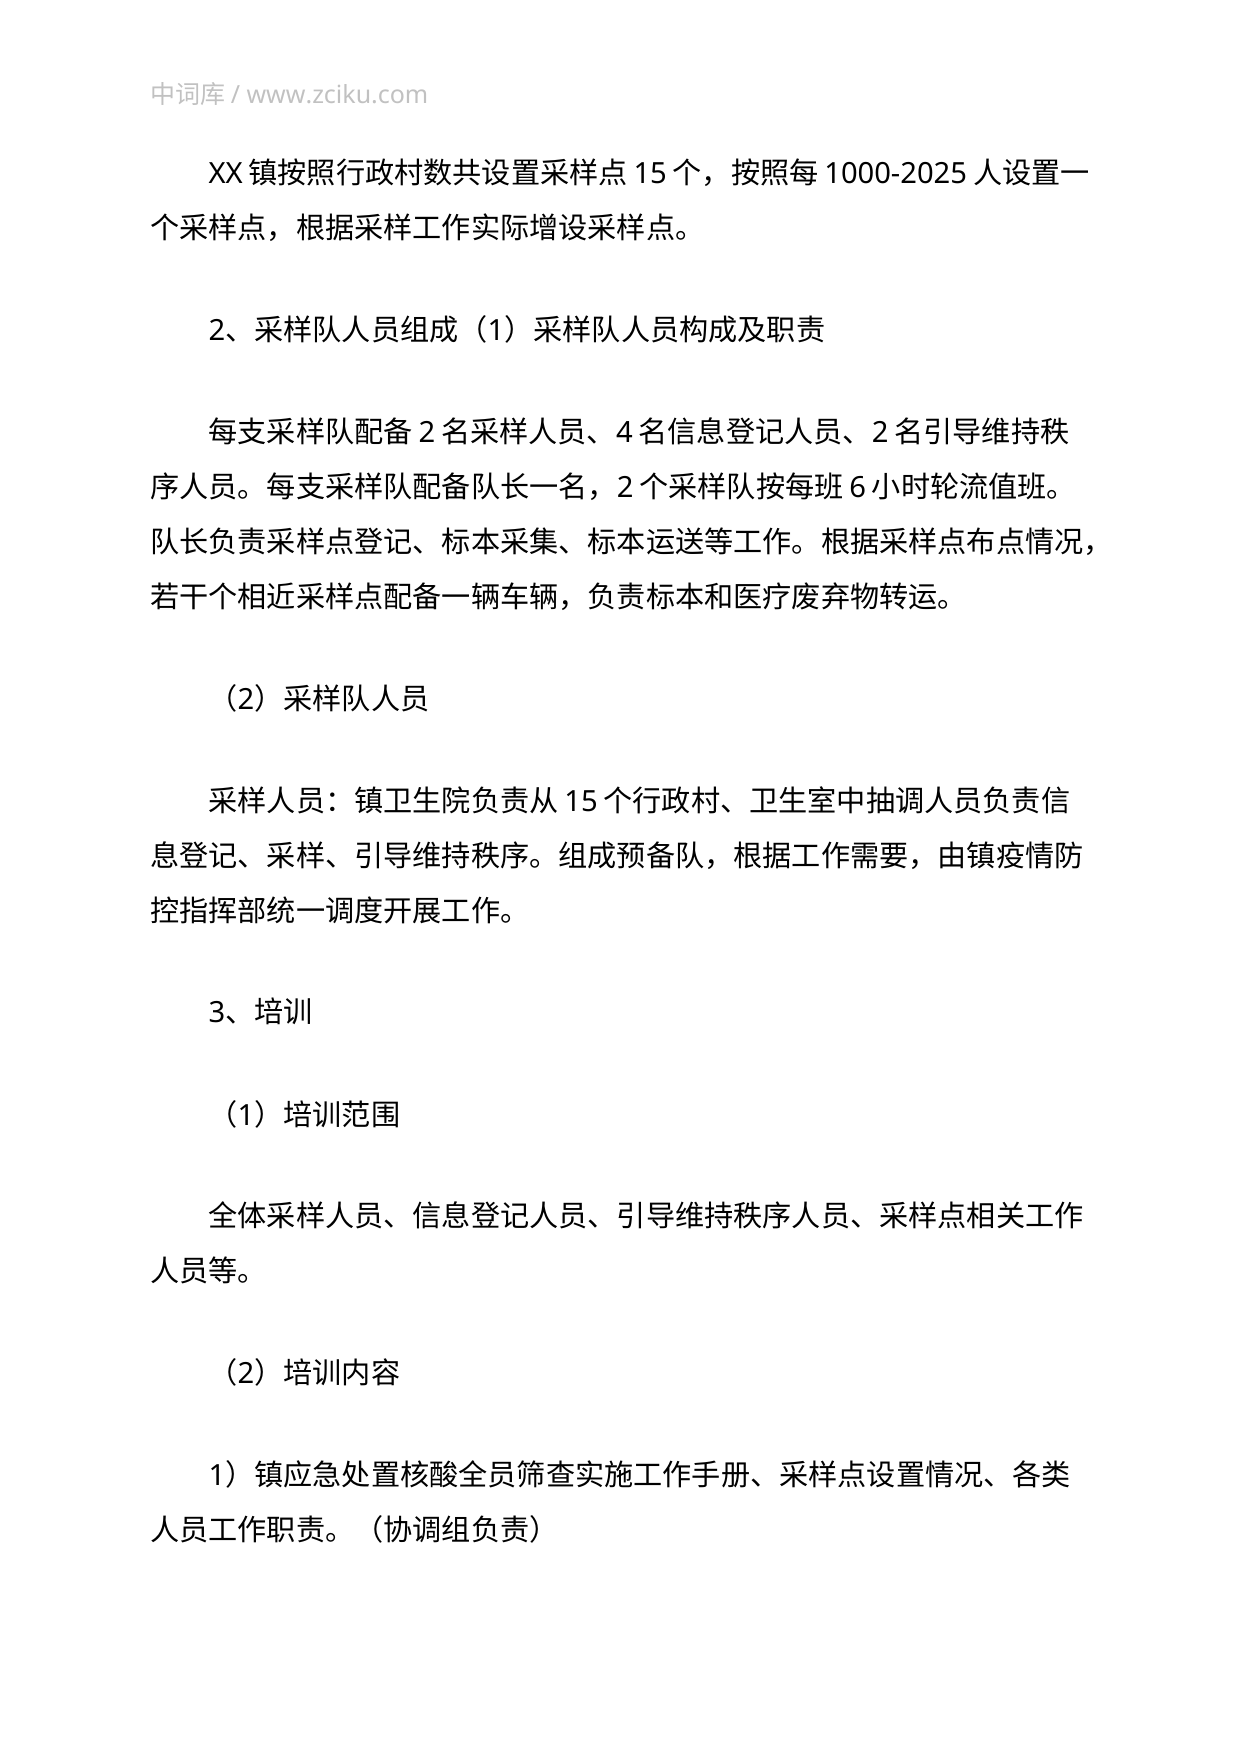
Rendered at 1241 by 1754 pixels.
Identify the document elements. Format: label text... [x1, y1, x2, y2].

text 2、采样队人员组成（1）采样队人员构成及职责 [150, 307, 1090, 349]
text （2）培训内容 [150, 1350, 1090, 1392]
text （2）采样队人员 [150, 675, 1090, 718]
text （1）培训范围 [150, 1091, 1090, 1133]
text XX镇按照行政村数共设置采样点15个，按照每1000-2025人设置一个采样点，根据采样工作实际增设采样点。 [150, 150, 1090, 247]
text 采样人员：镇卫生院负责从15个行政村、卫生室中抽调人员负责信息登记、采样、引导维持秩序。组成预备队，根据工作需要，由镇疫情防控指挥部统一调度开展工作。 [150, 777, 1090, 929]
text 1）镇应急处置核酸全员筛查实施工作手册、采样点设置情况、各类人员工作职责。（协调组负责） [150, 1452, 1090, 1549]
text 每支采样队配备2名采样人员、4名信息登记人员、2名引导维持秩序人员。每支采样队配备队长一名，2个采样队按每班6小时轮流值班。队长负责采样点登记、标本采集、标本运送等工作。根据采样点布点情况，若干个相近采样点配备一辆车辆，负责标本和医疗废弃物转运。 [150, 409, 1090, 616]
text 3、培训 [150, 989, 1090, 1031]
text 全体采样人员、信息登记人员、引导维持秩序人员、采样点相关工作人员等。 [150, 1193, 1090, 1290]
